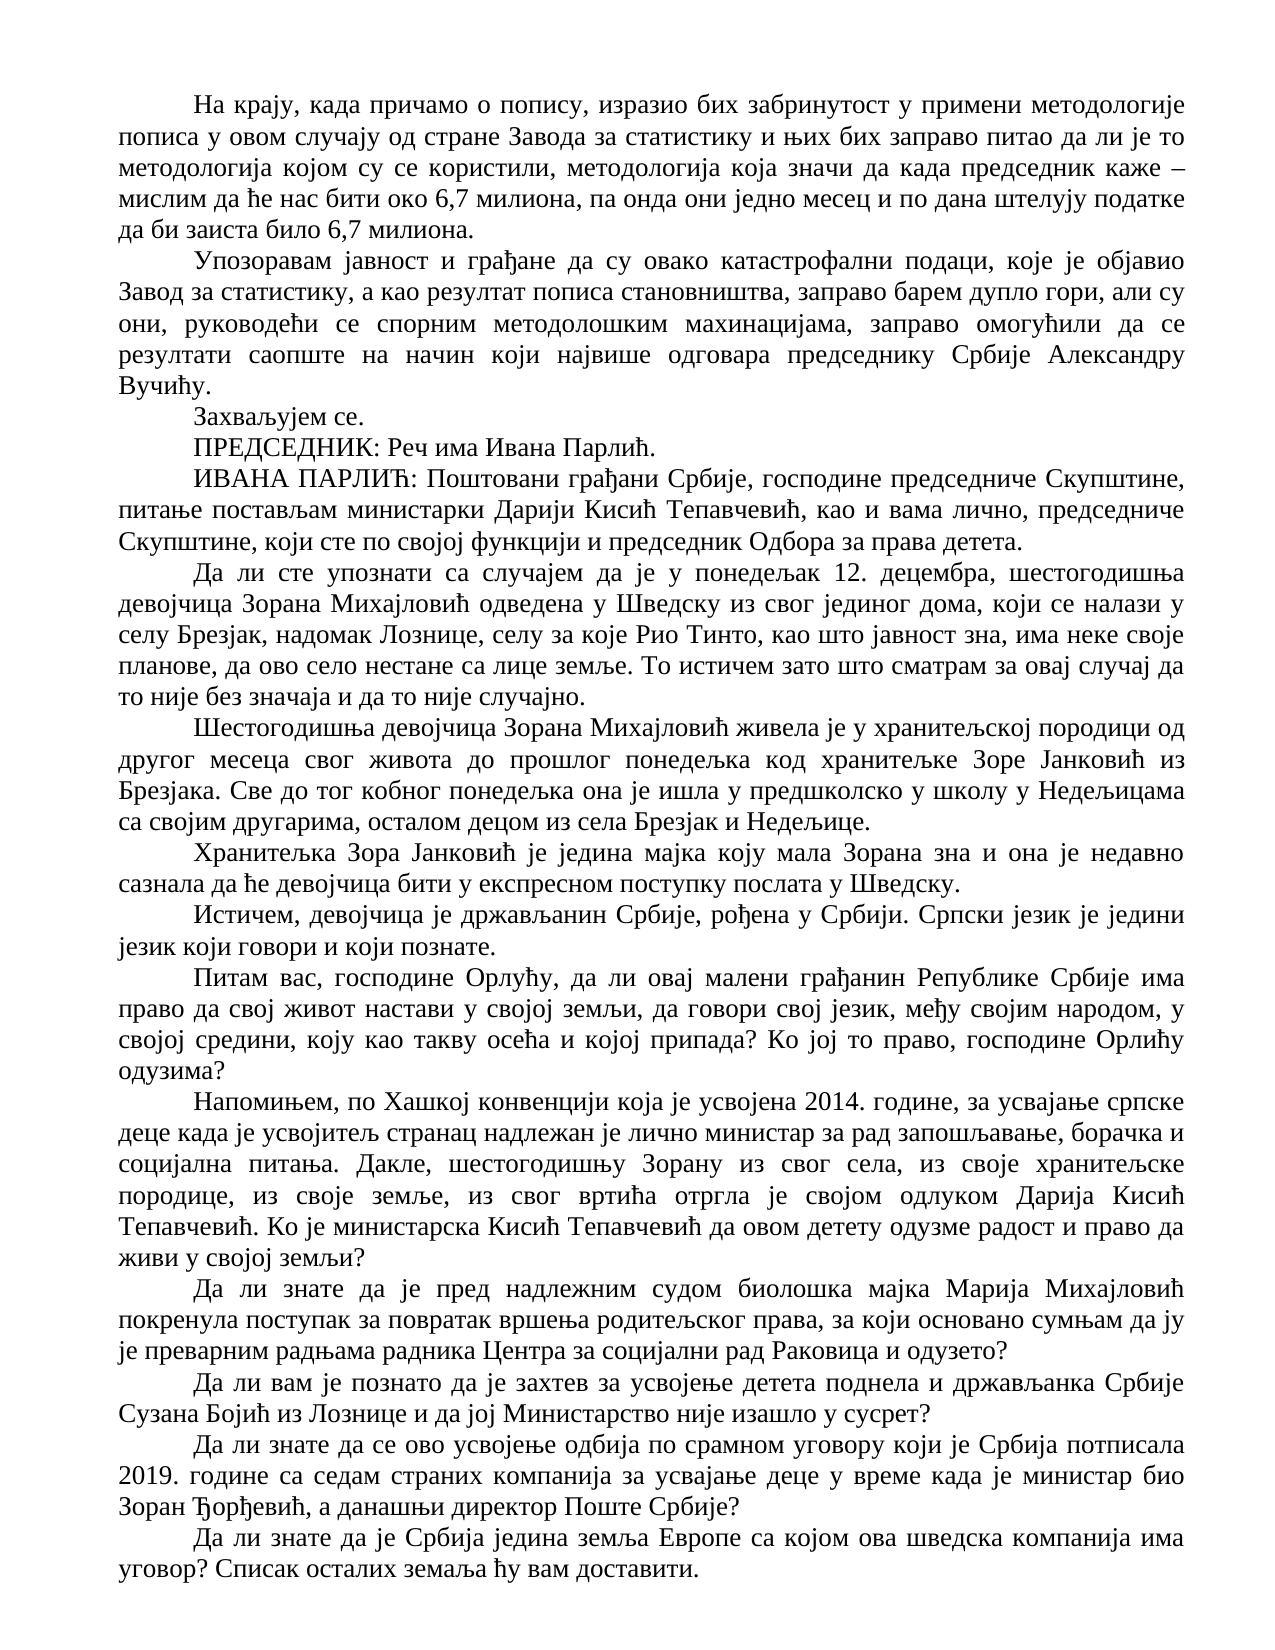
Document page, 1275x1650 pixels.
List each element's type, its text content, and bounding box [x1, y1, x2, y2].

text Да ли знате да се ово усвојење одбија по срамном уговору који је Србија потписала 2019. године са седам страних компанија за усвајање деце у време када је министар био Зоран Ђорђевић, а данашњи директор Поште Србије? [118, 1428, 1186, 1521]
text Питам вас, господине Орлућу, да ли овај малени грађанин Републике Србије има право да свој живот настави у својој земљи, да говори свој језик, међу својим народом, у својој средини, коју као такву осећа и којој припада? Ко јој то право, господине Орлићу одузима? [118, 961, 1186, 1085]
text Истичем, девојчица је држављанин Србије, рођена у Србији. Српски језик је једини језик који говори и који познате. [118, 898, 1186, 961]
text ПРЕДСЕДНИК: Реч има Ивана Парлић. [118, 431, 1186, 462]
text Захваљујем се. [118, 400, 1186, 431]
text На крају, када причамо о попису, изразио бих забринутост у примени методологије пописа у овом случају од стране Завода за статистику и њих бих заправо питао да ли је то методологија којом су се користили, методологија која значи да када председник каже – мислим да ће нас бити око 6,7 милиона, па онда они једно месец и по дана штелују податке да би заиста било 6,7 милиона. [118, 89, 1186, 244]
text Шестогодишња девојчица Зорана Михајловић живела је у хранитељској породици од другог месеца свог живота до прошлог понедељка код хранитељке Зоре Јанковић из Брезјака. Све до тог кобног понедељка она је ишла у предшколско у школу у Недељицама са својим другарима, осталом децом из села Брезјак и Недељице. [118, 712, 1186, 836]
text Упозоравам јавност и грађане да су овако катастрофални подаци, које је објавио Завод за статистику, а као резултат пописа становништва, заправо барем дупло гори, али су они, руководећи се спорним методолошким махинацијама, заправо омогућили да се резултати саопште на начин који највише одговара председнику Србије Александру Вучићу. [118, 244, 1186, 400]
text Да ли знате да је пред надлежним судом биолошка мајка Марија Михајловић покренула поступак за повратак вршења родитељског права, за који основано сумњам да ју је преварним радњама радника Центра за социјални рад Раковица и одузето? [118, 1272, 1186, 1366]
text Напомињем, по Хашкој конвенцији која је усвојена 2014. године, за усвајање српске деце када је усвојитељ странац надлежан је лично министар за рад запошљавање, борачка и социјална питања. Дакле, шестогодишњу Зорану из свог села, из своје хранитељске породице, из своје земље, из свог вртића отргла је својом одлуком Дарија Кисић Тепавчевић. Ко је министарска Кисић Тепавчевић да овом детету одузме радост и право да живи у својој земљи? [118, 1085, 1186, 1272]
text Хранитељка Зора Јанковић је једина мајка коју мала Зорана зна и она је недавно сазнала да ће девојчица бити у експресном поступку послата у Шведску. [118, 836, 1186, 898]
text Да ли знате да је Србија једина земља Европе са којом ова шведска компанија има уговор? Списак осталих земаља ћу вам доставити. [118, 1521, 1186, 1584]
text Да ли сте упознати са случајем да је у понедељак 12. децембра, шестогодишња девојчица Зорана Михајловић одведена у Шведску из свог јединог дома, који се налази у селу Брезјак, надомак Лознице, селу за које Рио Тинто, као што јавност зна, има неке своје планове, да ово село нестане са лице земље. То истичем зато што сматрам за овај случај да то није без значаја и да то није случајно. [118, 556, 1186, 712]
text ИВАНА ПАРЛИЋ: Поштовани грађани Србије, господине председниче Скупштине, питање постављам министарки Дарији Кисић Тепавчевић, као и вама лично, председниче Скупштине, који сте по својој функцији и председник Одбора за права детета. [118, 462, 1186, 556]
text Да ли вам је познато да је захтев за усвојење детета поднела и држављанка Србије Сузана Бојић из Лознице и да јој Министарство није изашло у сусрет? [118, 1366, 1186, 1428]
